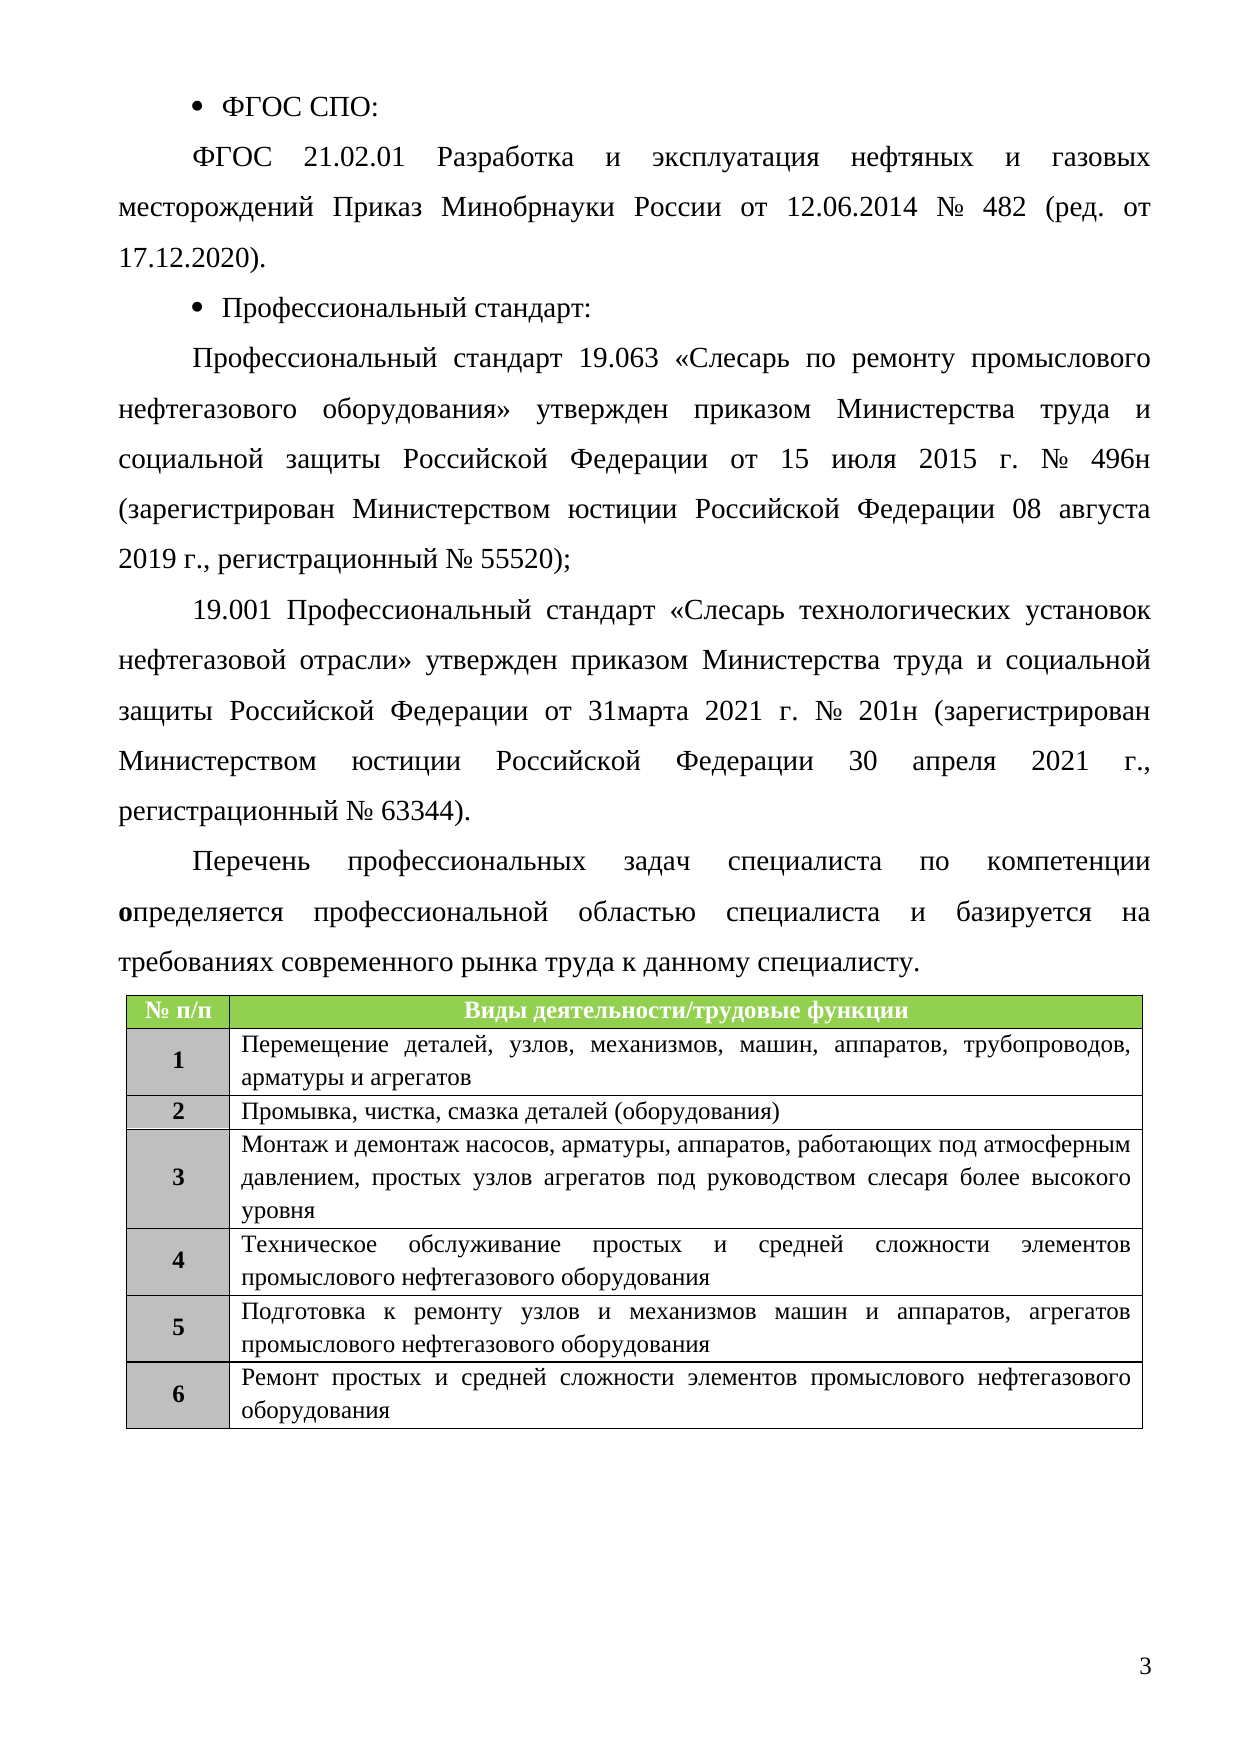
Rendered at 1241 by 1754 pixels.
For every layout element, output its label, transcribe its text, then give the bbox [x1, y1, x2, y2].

table_cell 2 [127, 1096, 229, 1128]
table_cell 3 [127, 1130, 229, 1228]
table_cell Подготовка к ремонту узлов и механизмов машин и аппаратов, агрегатов промыслового нефтегазового оборудования [230, 1296, 1142, 1361]
text ФГОС 21.02.01 Разработка и эксплуатация нефтяных и газовых месторождений Приказ Минобрнауки России от 12.06.2014 № 482 (ред. от 17.12.2020). [118, 139, 1152, 273]
table_cell 5 [127, 1296, 229, 1361]
table_cell Ремонт простых и средней сложности элементов промыслового нефтегазового оборудования [230, 1363, 1142, 1428]
text Перечень профессиональных задач специалиста по компетенции определяется профессиональной областью специалиста и базируется на требованиях современного рынка труда к данному специалисту. [118, 843, 1152, 978]
table_cell Монтаж и демонтаж насосов, арматуры, аппаратов, работающих под атмосферным давлением, простых узлов агрегатов под руководством слесаря более высокого уровня [230, 1130, 1142, 1228]
table_cell Техническое обслуживание простых и средней сложности элементов промыслового нефтегазового оборудования [230, 1229, 1142, 1295]
list ФГОС СПО: [192, 89, 1152, 122]
text 19.001 Профессиональный стандарт «Слесарь технологических установок нефтегазовой отрасли» утвержден приказом Министерства труда и социальной защиты Российской Федерации от 31марта 2021 г. № 201н (зарегистрирован Министерством юстиции Российской Федерации 30 апреля 2021 г., регистрационный № 63344). [118, 592, 1152, 827]
list Профессиональный стандарт: [192, 290, 1152, 324]
table_cell Перемещение деталей, узлов, механизмов, машин, аппаратов, трубопроводов, арматуры и агрегатов [230, 1029, 1142, 1095]
table_header № п/п [127, 996, 229, 1028]
table_header Виды деятельности/трудовые функции [230, 996, 1142, 1028]
text Профессиональный стандарт 19.063 «Слесарь по ремонту промыслового нефтегазового оборудования» утвержден приказом Министерства труда и социальной защиты Российской Федерации от 15 июля 2015 г. № 496н (зарегистрирован Министерством юстиции Российской Федерации 08 августа 2019 г., регистрационный № 55520); [118, 340, 1152, 575]
table_cell 4 [127, 1229, 229, 1295]
table_cell Промывка, чистка, смазка деталей (оборудования) [230, 1096, 1142, 1128]
table_cell 1 [127, 1029, 229, 1095]
table_cell 6 [127, 1363, 229, 1428]
